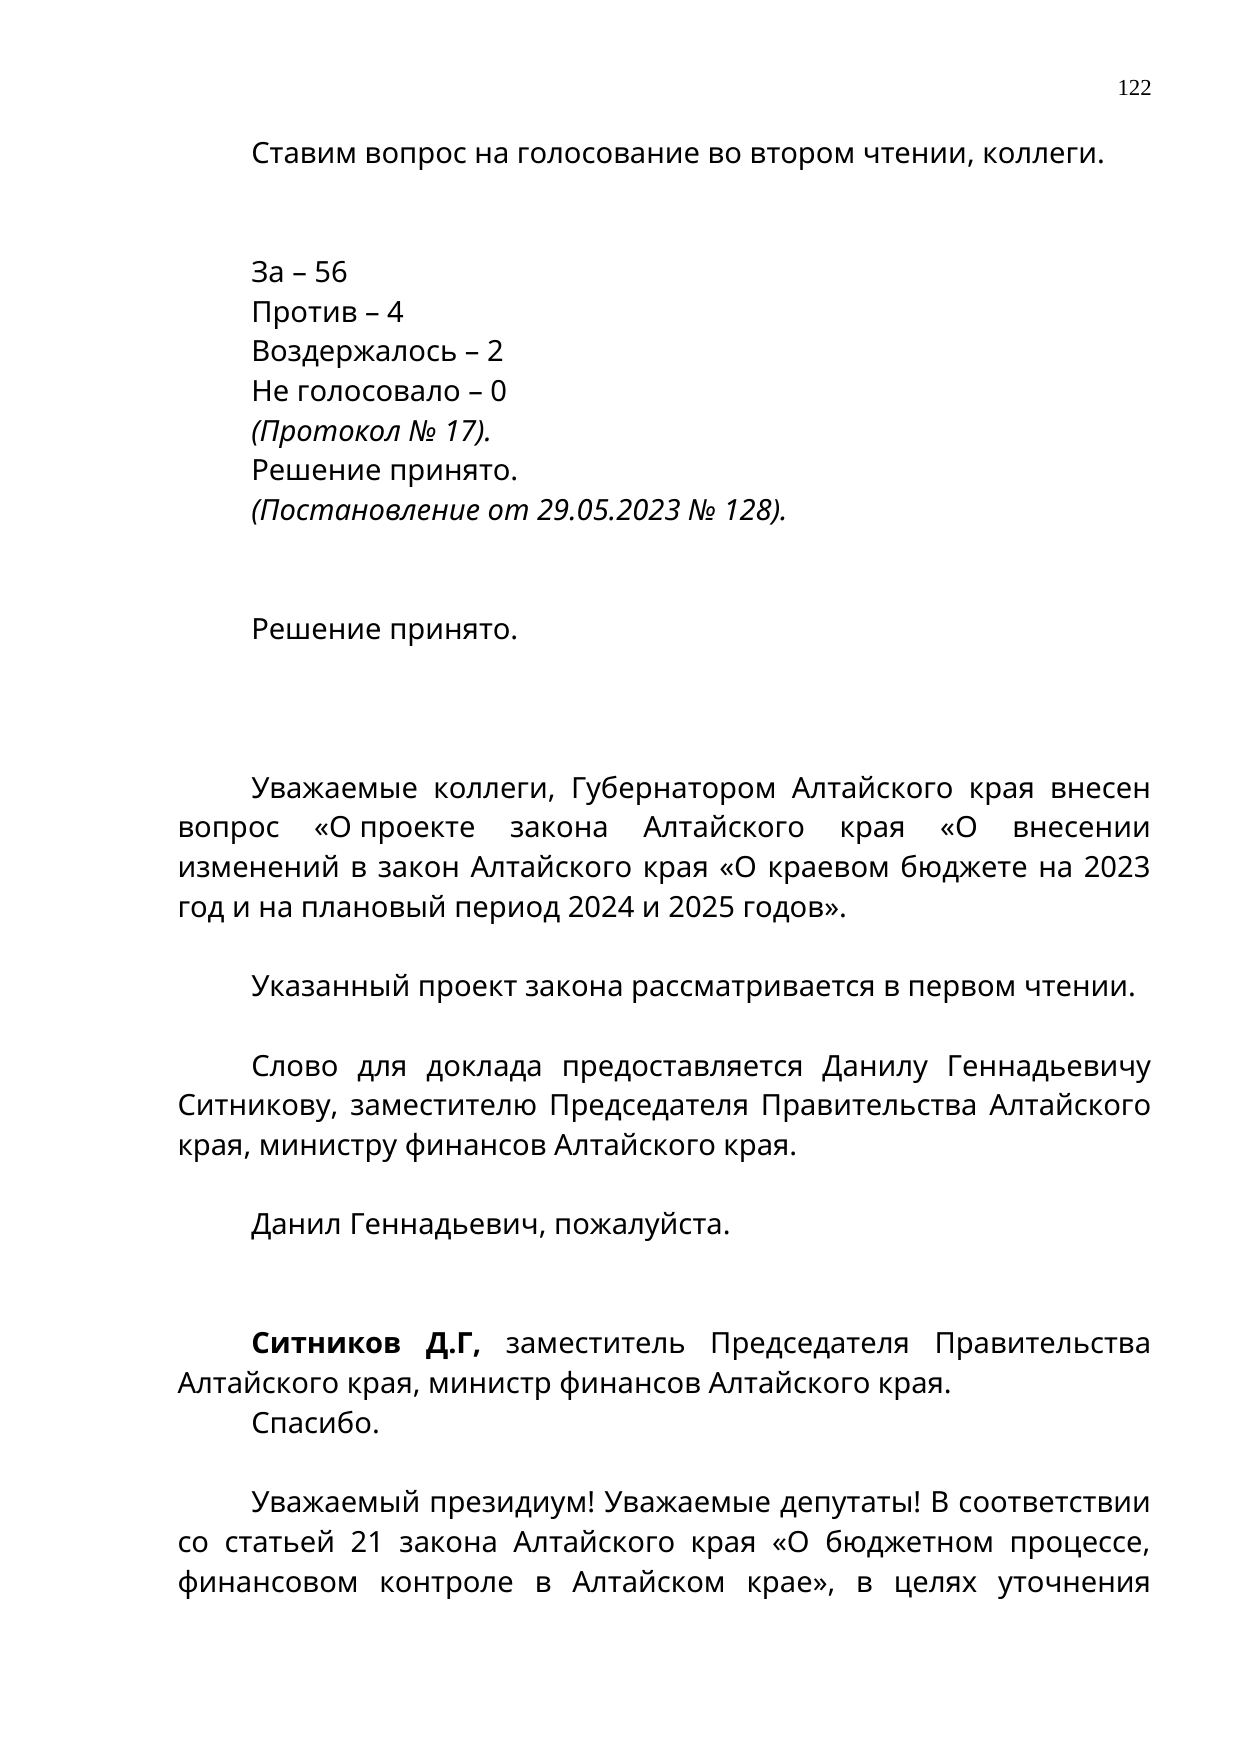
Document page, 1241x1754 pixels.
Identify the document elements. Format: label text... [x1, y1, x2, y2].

text За – 56 [177, 251, 1152, 291]
text (Протокол № 17). [177, 410, 1152, 449]
text Слово для доклада предоставляется Данилу Геннадьевичу Ситникову, заместителю Председателя Правительства Алтайского края, министру финансов Алтайского края. [177, 1045, 1152, 1164]
text Не голосовало – 0 [177, 370, 1152, 410]
text Спасибо. [177, 1402, 1152, 1442]
text Против – 4 [177, 291, 1152, 331]
text (Постановление от 29.05.2023 № 128). [177, 489, 1152, 529]
text Решение принято. [177, 449, 1152, 489]
text Решение принято. [177, 608, 1152, 648]
text Ситников Д.Г, заместитель Председателя Правительства Алтайского края, министр финансов Алтайского края. [177, 1323, 1152, 1402]
text Данил Геннадьевич, пожалуйста. [177, 1204, 1152, 1243]
text Воздержалось – 2 [177, 331, 1152, 370]
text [177, 1481, 1152, 1601]
text Указанный проект закона рассматривается в первом чтении. [177, 966, 1152, 1005]
text Ставим вопрос на голосование во втором чтении, коллеги. [177, 132, 1152, 172]
text Уважаемые коллеги, Губернатором Алтайского края внесен вопрос «О проекте закона Алтайского края «О внесении изменений в закон Алтайского края «О краевом бюджете на 2023 год и на плановый период 2024 и 2025 годов». [177, 767, 1152, 926]
